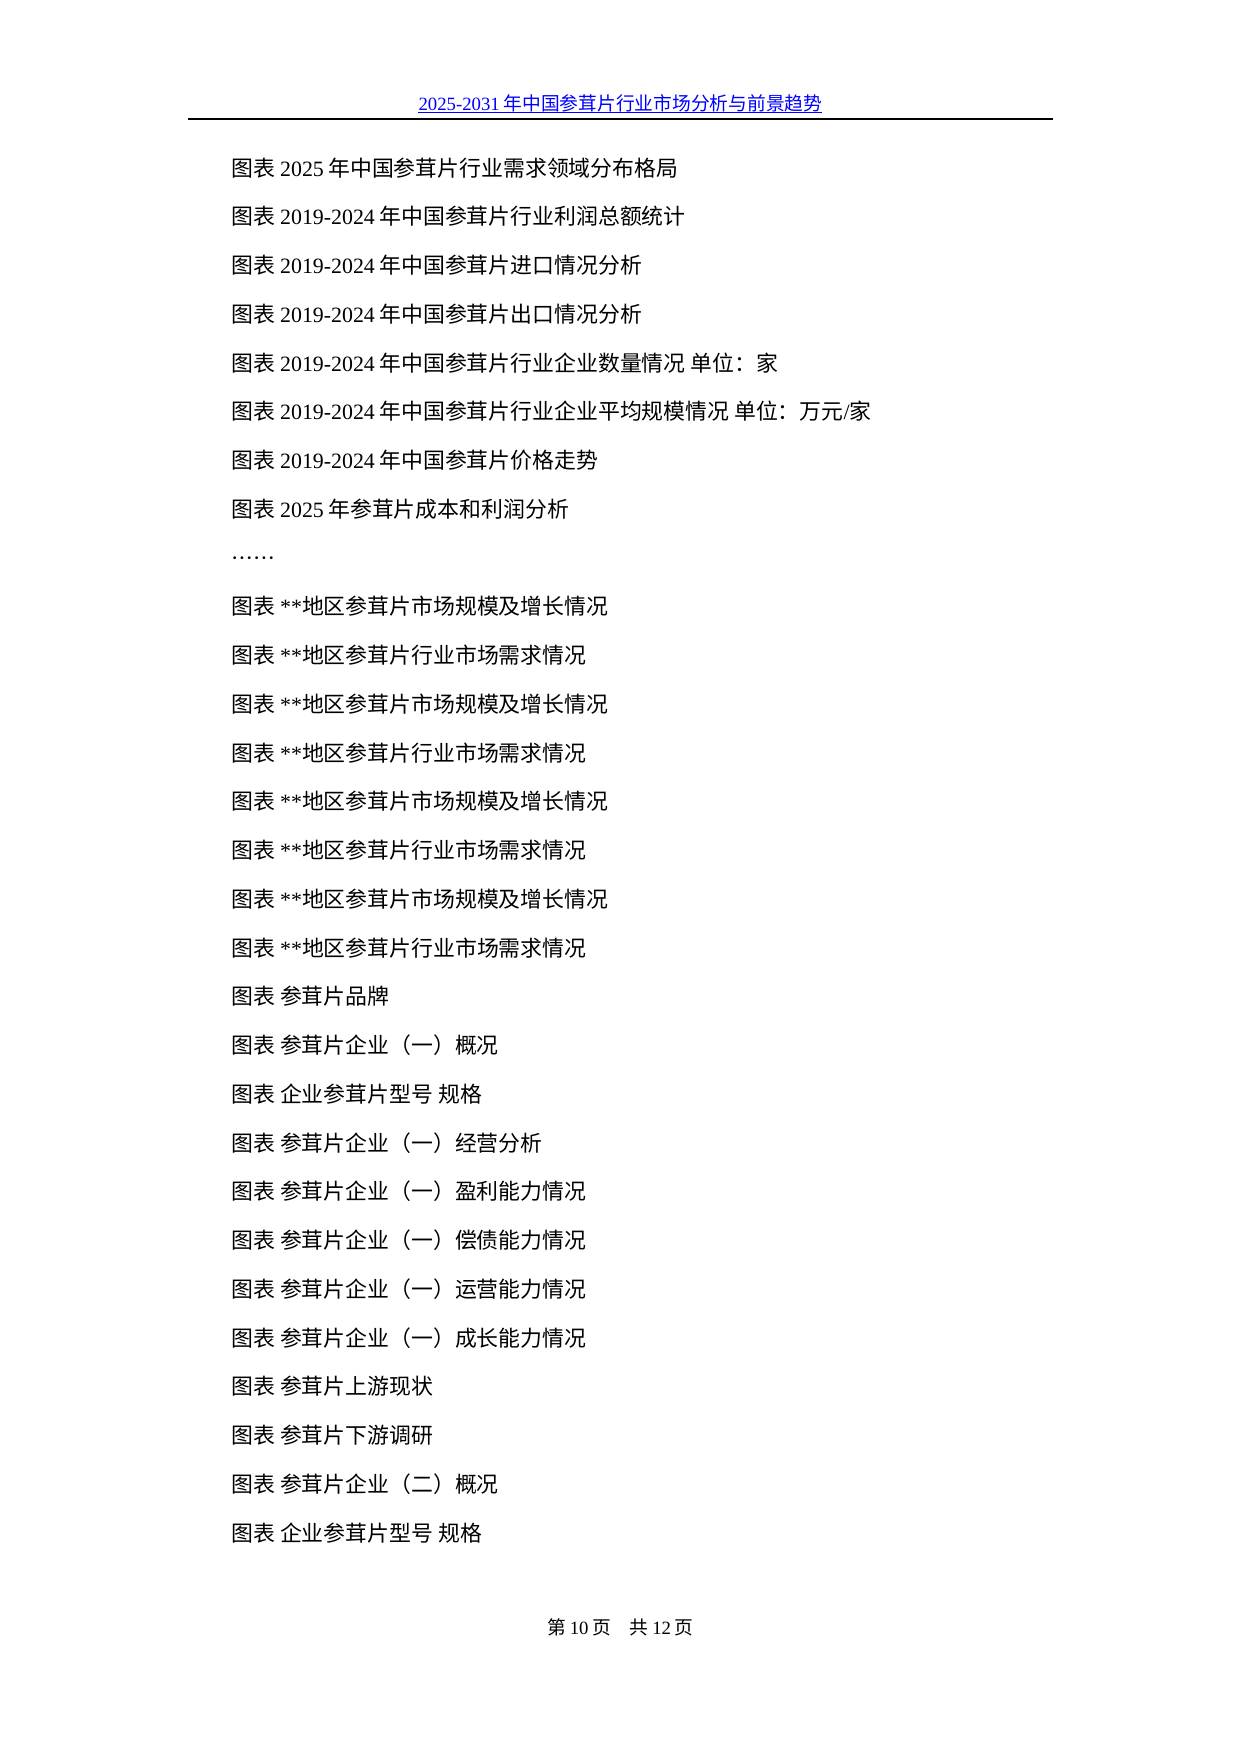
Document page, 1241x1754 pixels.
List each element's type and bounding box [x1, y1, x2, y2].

text [187, 150, 1053, 1548]
